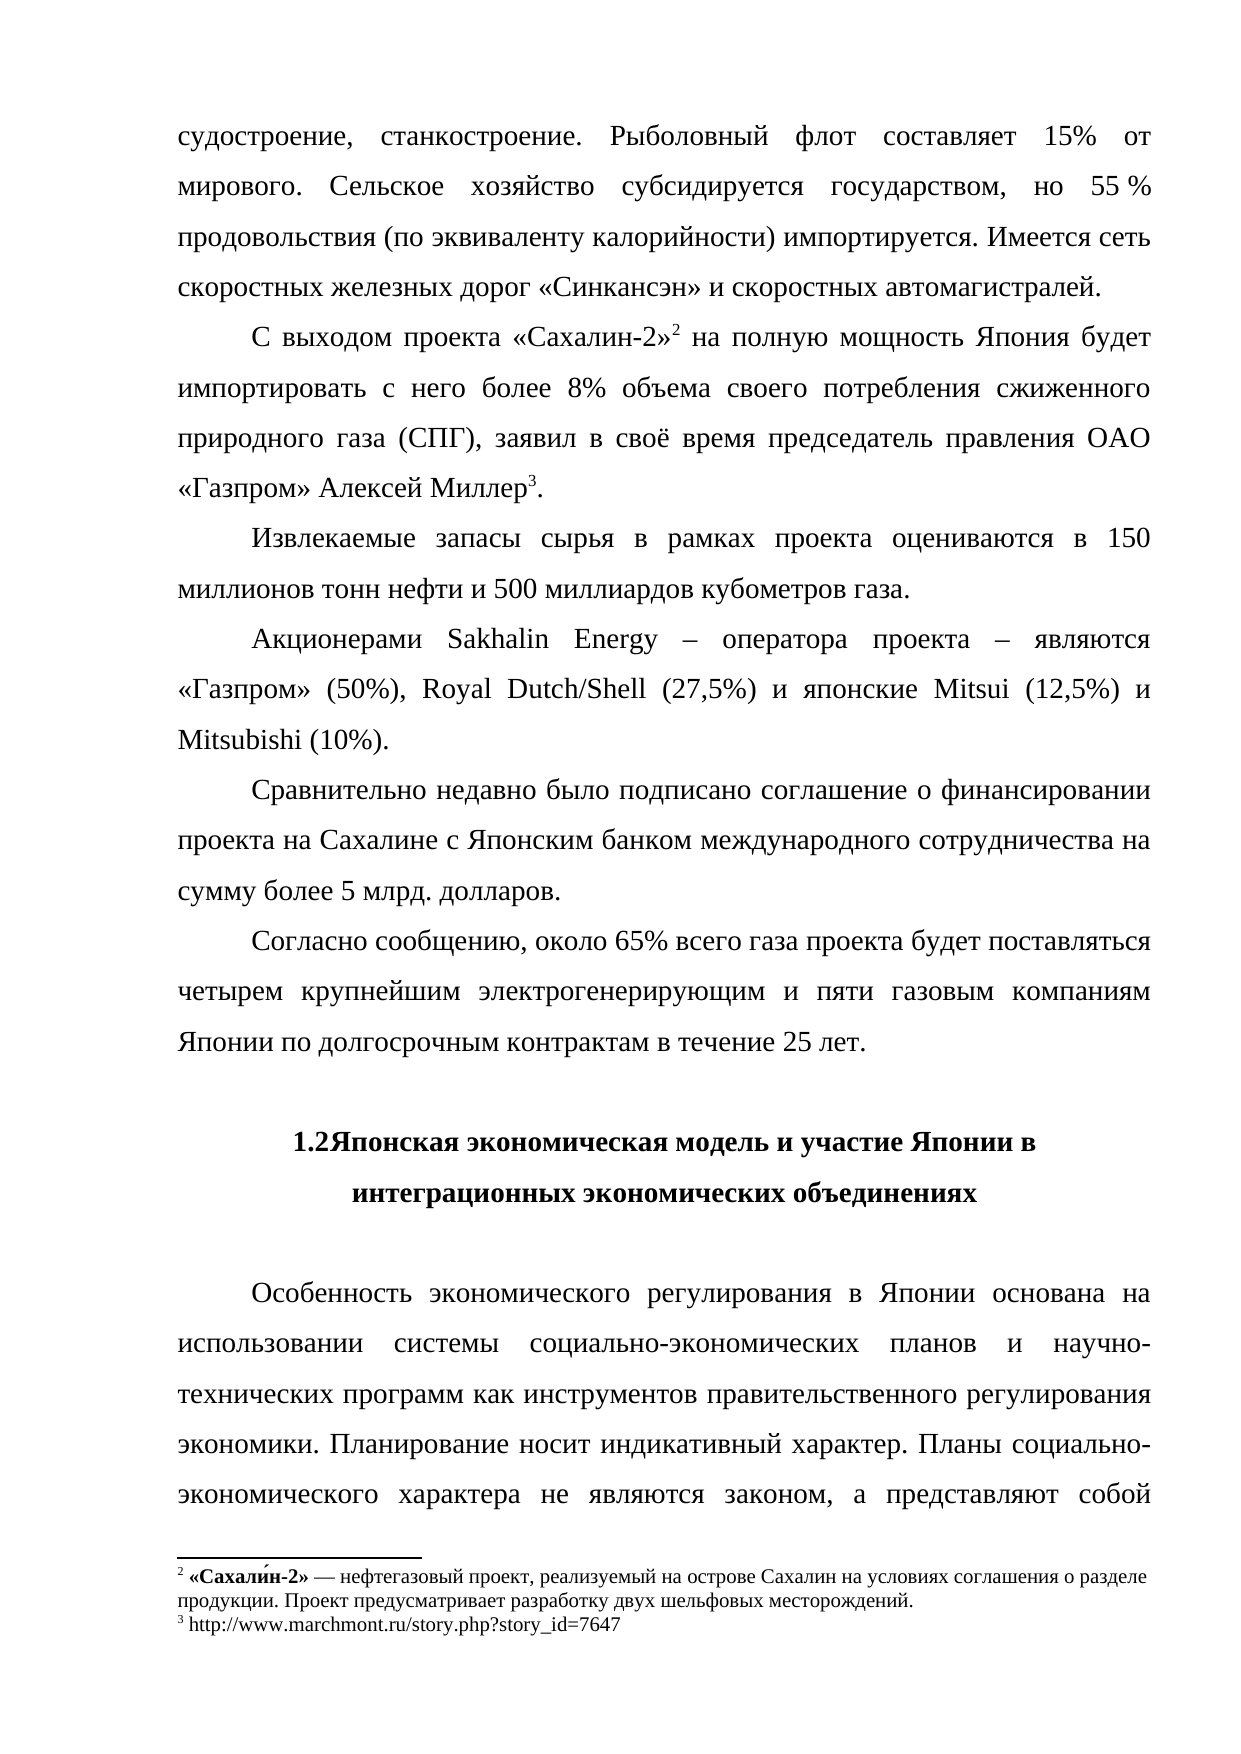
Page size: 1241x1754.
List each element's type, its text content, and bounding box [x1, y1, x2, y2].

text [177, 1275, 1152, 1510]
text Согласно сообщению, около 65% всего газа проекта будет поставляться четырем крупнейшим электрогенерирующим и пяти газовым компаниям Японии по долгосрочным контрактам в течение 25 лет. [177, 923, 1152, 1057]
text С выходом проекта «Сахалин-2» на полную мощность Япония будет импортировать с него более 8% объема своего потребления сжиженного природного газа (СПГ), заявил в своё время председатель правления ОАО «Газпром» Алексей Миллер. [177, 319, 1152, 504]
text Акционерами Sakhalin Energy – оператора проекта – являются «Газпром» (50%), Royal Dutch/Shell (27,5%) и японские Mitsui (12,5%) и Mitsubishi (10%). [177, 621, 1152, 755]
text Извлекаемые запасы сырья в рамках проекта оцениваются в 150 миллионов тонн нефти и 500 миллиардов кубометров газа. [177, 521, 1152, 604]
text Сравнительно недавно было подписано соглашение о финансировании проекта на Сахалине с Японским банком международного сотрудничества на сумму более 5 млрд. долларов. [177, 772, 1152, 906]
list Японская экономическая модель и участие Японии в интеграционных экономических объединениях [177, 1124, 1152, 1208]
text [177, 118, 1152, 303]
